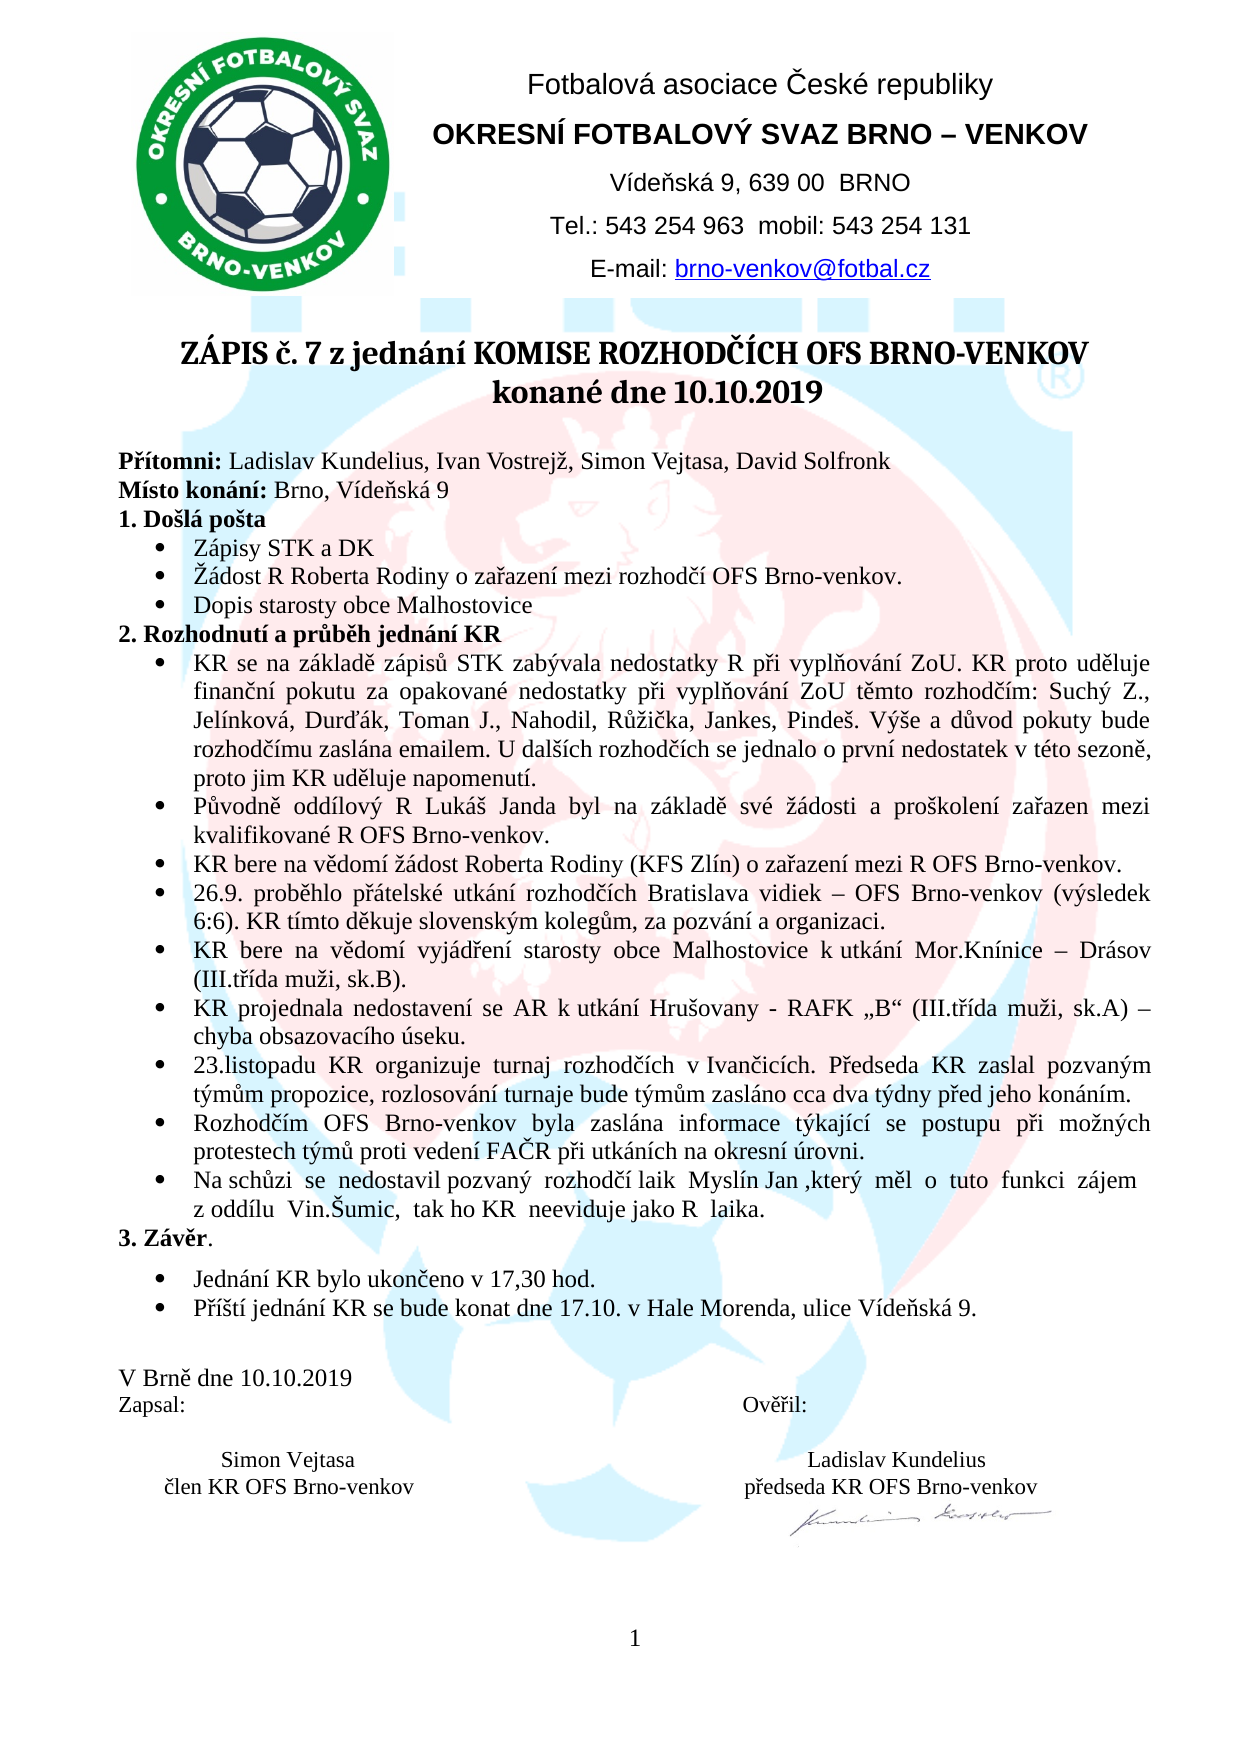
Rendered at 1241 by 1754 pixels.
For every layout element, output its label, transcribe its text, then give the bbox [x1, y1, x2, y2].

text Přítomni: Ladislav Kundelius, Ivan Vostrejž, Simon Vejtasa, David Solfronk [118, 446, 1152, 475]
list Jednání KR bylo ukončeno v 17,30 hod. [156, 1264, 1152, 1293]
list 26.9. proběhlo přátelské utkání rozhodčích Bratislava vidiek – OFS Brno-venkov (výsledek 6:6). KR tímto děkuje slovenským kolegům, za pozvání a organizaci. [156, 878, 1152, 935]
text Místo konání: Brno, Vídeňská 9 [118, 475, 1152, 504]
list KR bere na vědomí vyjádření starosty obce Malhostovice k utkání Mor.Knínice – Drásov (III.třída muži, sk.B). [156, 935, 1152, 993]
text Zapsal: Ověřil: [118, 1391, 1152, 1418]
list KR bere na vědomí žádost Roberta Rodiny (KFS Zlín) o zařazení mezi R OFS Brno-venkov. [156, 849, 1152, 878]
text člen KR OFS Brno-venkov předseda KR OFS Brno-venkov [118, 1473, 1152, 1499]
list Na schůzi se nedostavil pozvaný rozhodčí laik Myslín Jan ,který měl o tuto funkci zájem [156, 1165, 1152, 1194]
list KR se na základě zápisů STK zabývala nedostatky R při vyplňování ZoU. KR proto uděluje finanční pokutu za opakované nedostatky při vyplňování ZoU těmto rozhodčím: Suchý Z., Jelínková, Durďák, Toman J., Nahodil, Růžička, Jankes, Pindeš. Výše a důvod pokuty bude rozhodčímu zaslána emailem. U dalších rozhodčích se jednalo o první nedostatek v této sezoně, proto jim KR uděluje napomenutí. [156, 648, 1152, 791]
list 23.listopadu KR organizuje turnaj rozhodčích v Ivančicích. Předseda KR zaslal pozvaným týmům propozice, rozlosování turnaje bude týmům zasláno cca dva týdny před jeho konáním. [156, 1050, 1152, 1108]
list Zápisy STK a DK [156, 533, 1152, 561]
text 2. Rozhodnutí a průběh jednání KR [118, 619, 1152, 648]
list Rozhodčím OFS Brno-venkov byla zaslána informace týkající se postupu při možných protestech týmů proti vedení FAČR při utkáních na okresní úrovni. [156, 1108, 1152, 1165]
text Simon Vejtasa Ladislav Kundelius [118, 1446, 1152, 1473]
list Dopis starosty obce Malhostovice [156, 590, 1152, 619]
picture [755, 1499, 1092, 1548]
text z oddílu Vin.Šumic, tak ho KR neeviduje jako R laika. [193, 1194, 1152, 1223]
list Žádost R Roberta Rodiny o zařazení mezi rozhodčí OFS Brno-venkov. [156, 561, 1152, 590]
list Příští jednání KR se bude konat dne 17.10. v Hale Morenda, ulice Vídeňská 9. [156, 1293, 1122, 1321]
subtitle ZÁPIS č. 7 z jednání KOMISE ROZHODČÍCH OFS BRNO-VENKOV konané dne 10.10.2019 [118, 335, 1152, 411]
picture [131, 32, 394, 296]
list Původně oddílový R Lukáš Janda byl na základě své žádosti a proškolení zařazen mezi kvalifikované R OFS Brno-venkov. [156, 791, 1152, 849]
text 3. Závěr. [118, 1223, 1122, 1251]
text V Brně dne 10.10.2019 [118, 1363, 1152, 1391]
list KR projednala nedostavení se AR k utkání Hrušovany - RAFK „B“ (III.třída muži, sk.A) – chyba obsazovacího úseku. [156, 993, 1152, 1050]
text 1. Došlá pošta [118, 504, 1152, 533]
